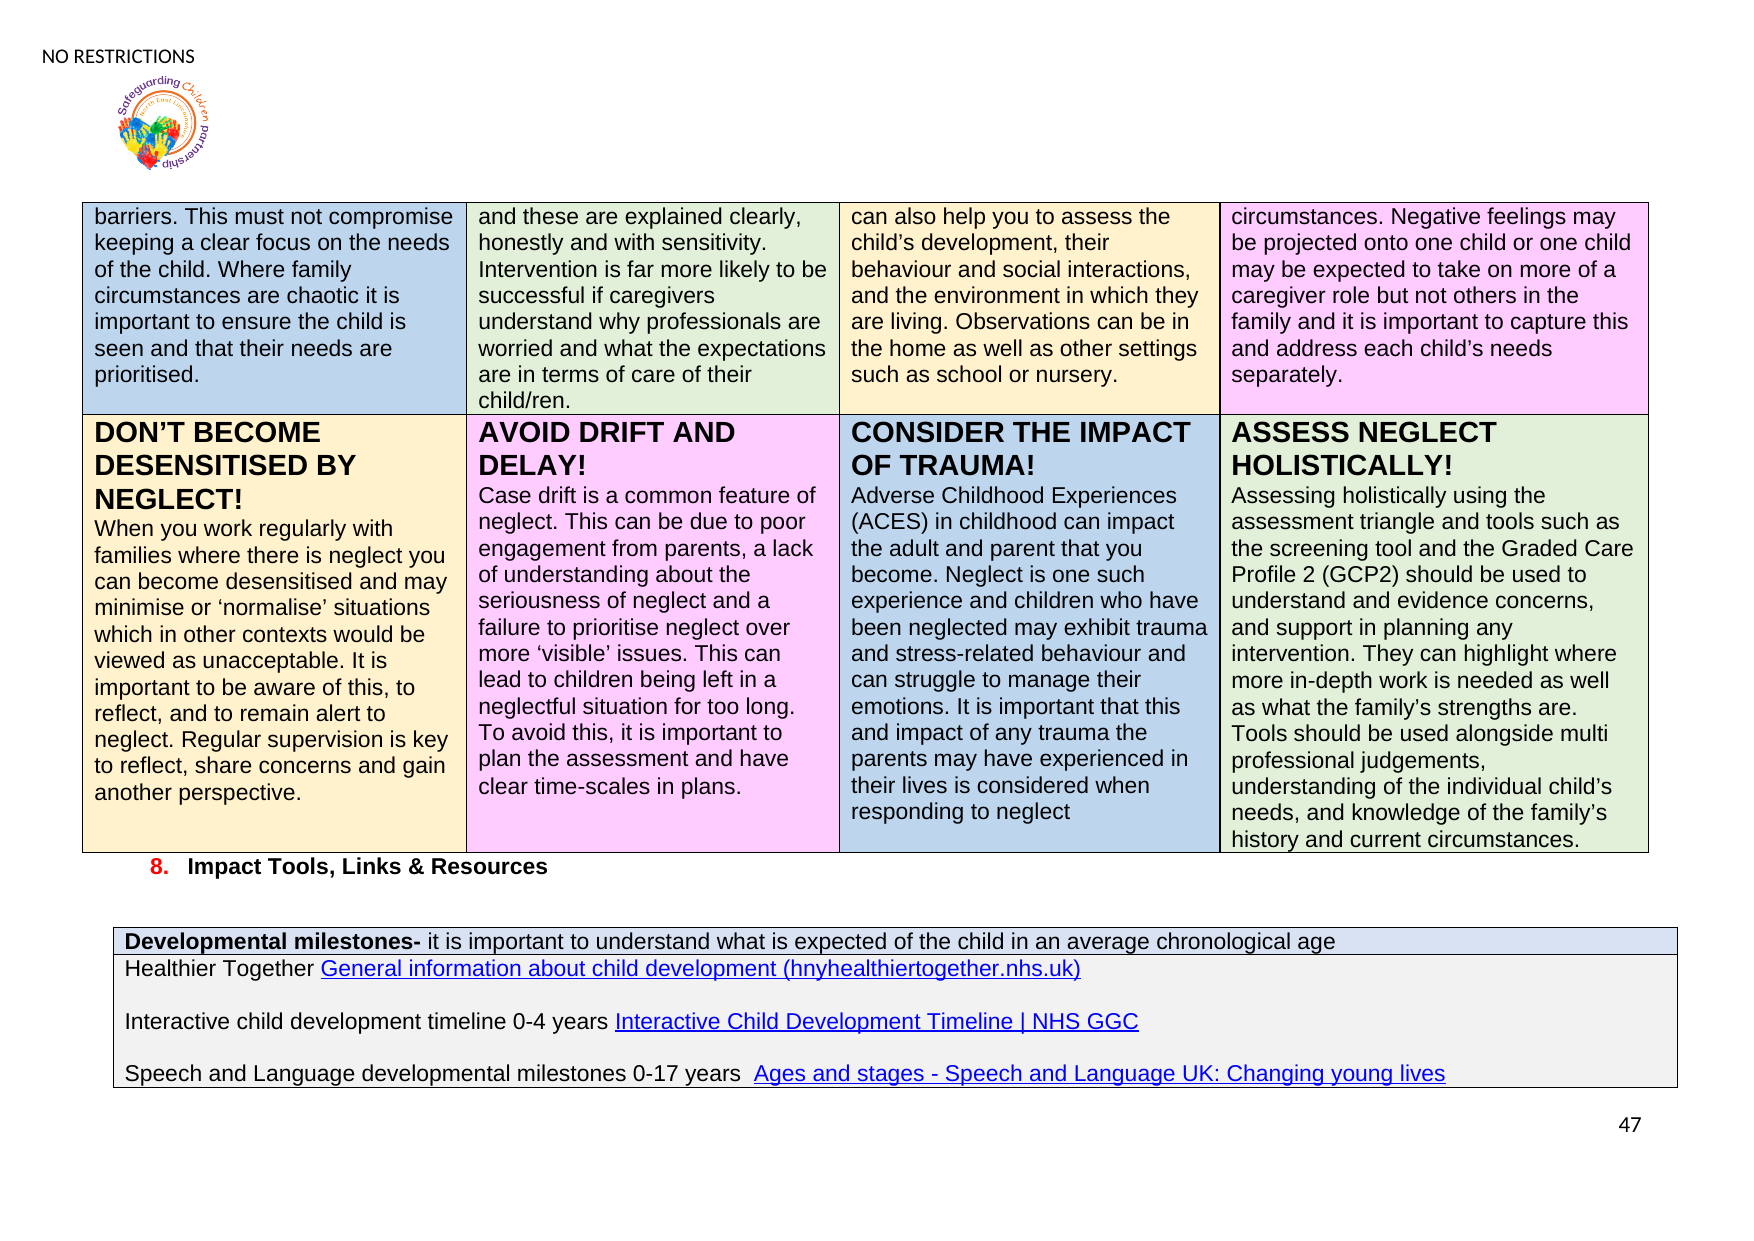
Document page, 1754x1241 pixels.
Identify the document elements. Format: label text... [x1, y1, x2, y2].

table_cell ASSESS NEGLECT HOLISTICALLY! Assessing holistically using the assessment triangle and tools such as the screening tool and the Graded Care Profile 2 (GCP2) should be used to understand and evidence concerns, and support in planning any intervention. They can highlight where more in‐depth work is needed as well as what the family’s strengths are. Tools should be used alongside multi professional judgements, understanding of the individual child’s needs, and knowledge of the family’s history and current circumstances. [1221, 415, 1648, 852]
table_cell CONSIDER THE IMPACT OF TRAUMA! Adverse Childhood Experiences (ACES) in childhood can impact the adult and parent that you become. Neglect is one such experience and children who have been neglected may exhibit trauma and stress-related behaviour and can struggle to manage their emotions. It is important that this and impact of any trauma the parents may have experienced in their lives is considered when responding to neglect [840, 415, 1219, 852]
picture [112, 73, 212, 174]
table_header Developmental milestones- it is important to understand what is expected of the child in an average chronological age [114, 928, 1677, 954]
table_cell DON’T BECOME DESENSITISED BY NEGLECT! When you work regularly with families where there is neglect you can become desensitised and may minimise or ‘normalise’ situations which in other contexts would be viewed as unacceptable. It is important to be aware of this, to reflect, and to remain alert to neglect. Regular supervision is key to reflect, share concerns and gain another perspective. [83, 415, 466, 852]
list Impact Tools, Links & Resources [150, 853, 1641, 879]
table_cell AVOID DRIFT AND DELAY! Case drift is a common feature of neglect. This can be due to poor engagement from parents, a lack of understanding about the seriousness of neglect and a failure to prioritise neglect over more ‘visible’ issues. This can lead to children being left in a neglectful situation for too long. To avoid this, it is important to plan the assessment and have clear time‐scales in plans. [467, 415, 839, 852]
